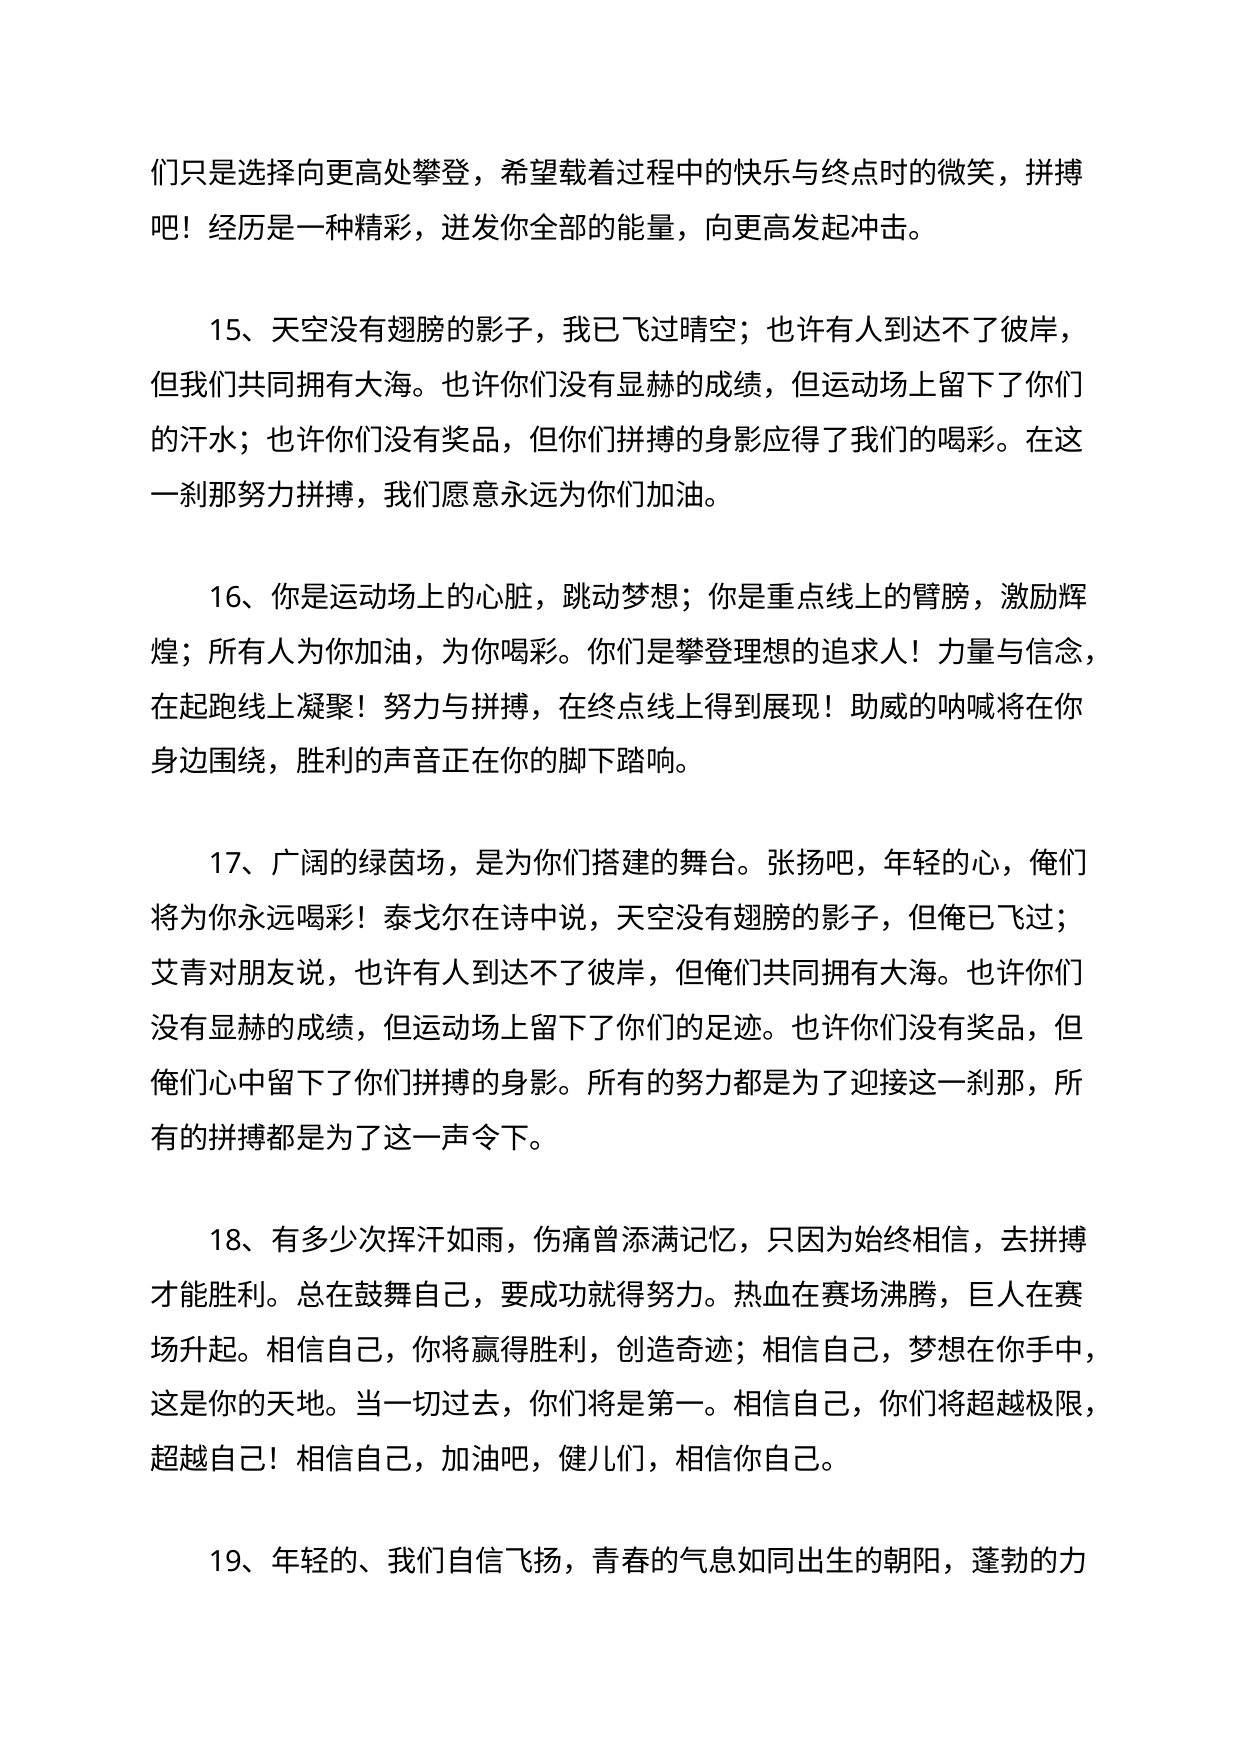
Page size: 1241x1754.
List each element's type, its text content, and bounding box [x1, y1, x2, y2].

text 17、广阔的绿茵场，是为你们搭建的舞台。张扬吧，年轻的心，俺们将为你永远喝彩！泰戈尔在诗中说，天空没有翅膀的影子，但俺已飞过；艾青对朋友说，也许有人到达不了彼岸，但俺们共同拥有大海。也许你们没有显赫的成绩，但运动场上留下了你们的足迹。也许你们没有奖品，但俺们心中留下了你们拼搏的身影。所有的努力都是为了迎接这一刹那，所有的拼搏都是为了这一声令下。 [150, 840, 1090, 1157]
text 15、天空没有翅膀的影子，我已飞过晴空；也许有人到达不了彼岸，但我们共同拥有大海。也许你们没有显赫的成绩，但运动场上留下了你们的汗水；也许你们没有奖品，但你们拼搏的身影应得了我们的喝彩。在这一刹那努力拼搏，我们愿意永远为你们加油。 [150, 307, 1090, 514]
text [150, 1538, 1090, 1580]
text 16、你是运动场上的心脏，跳动梦想；你是重点线上的臂膀，激励辉煌；所有人为你加油，为你喝彩。你们是攀登理想的追求人！力量与信念，在起跑线上凝聚！努力与拼搏，在终点线上得到展现！助威的呐喊将在你身边围绕，胜利的声音正在你的脚下踏响。 [150, 573, 1090, 780]
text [150, 150, 1090, 247]
text 18、有多少次挥汗如雨，伤痛曾添满记忆，只因为始终相信，去拼搏才能胜利。总在鼓舞自己，要成功就得努力。热血在赛场沸腾，巨人在赛场升起。相信自己，你将赢得胜利，创造奇迹；相信自己，梦想在你手中，这是你的天地。当一切过去，你们将是第一。相信自己，你们将超越极限，超越自己！相信自己，加油吧，健儿们，相信你自己。 [150, 1216, 1090, 1478]
